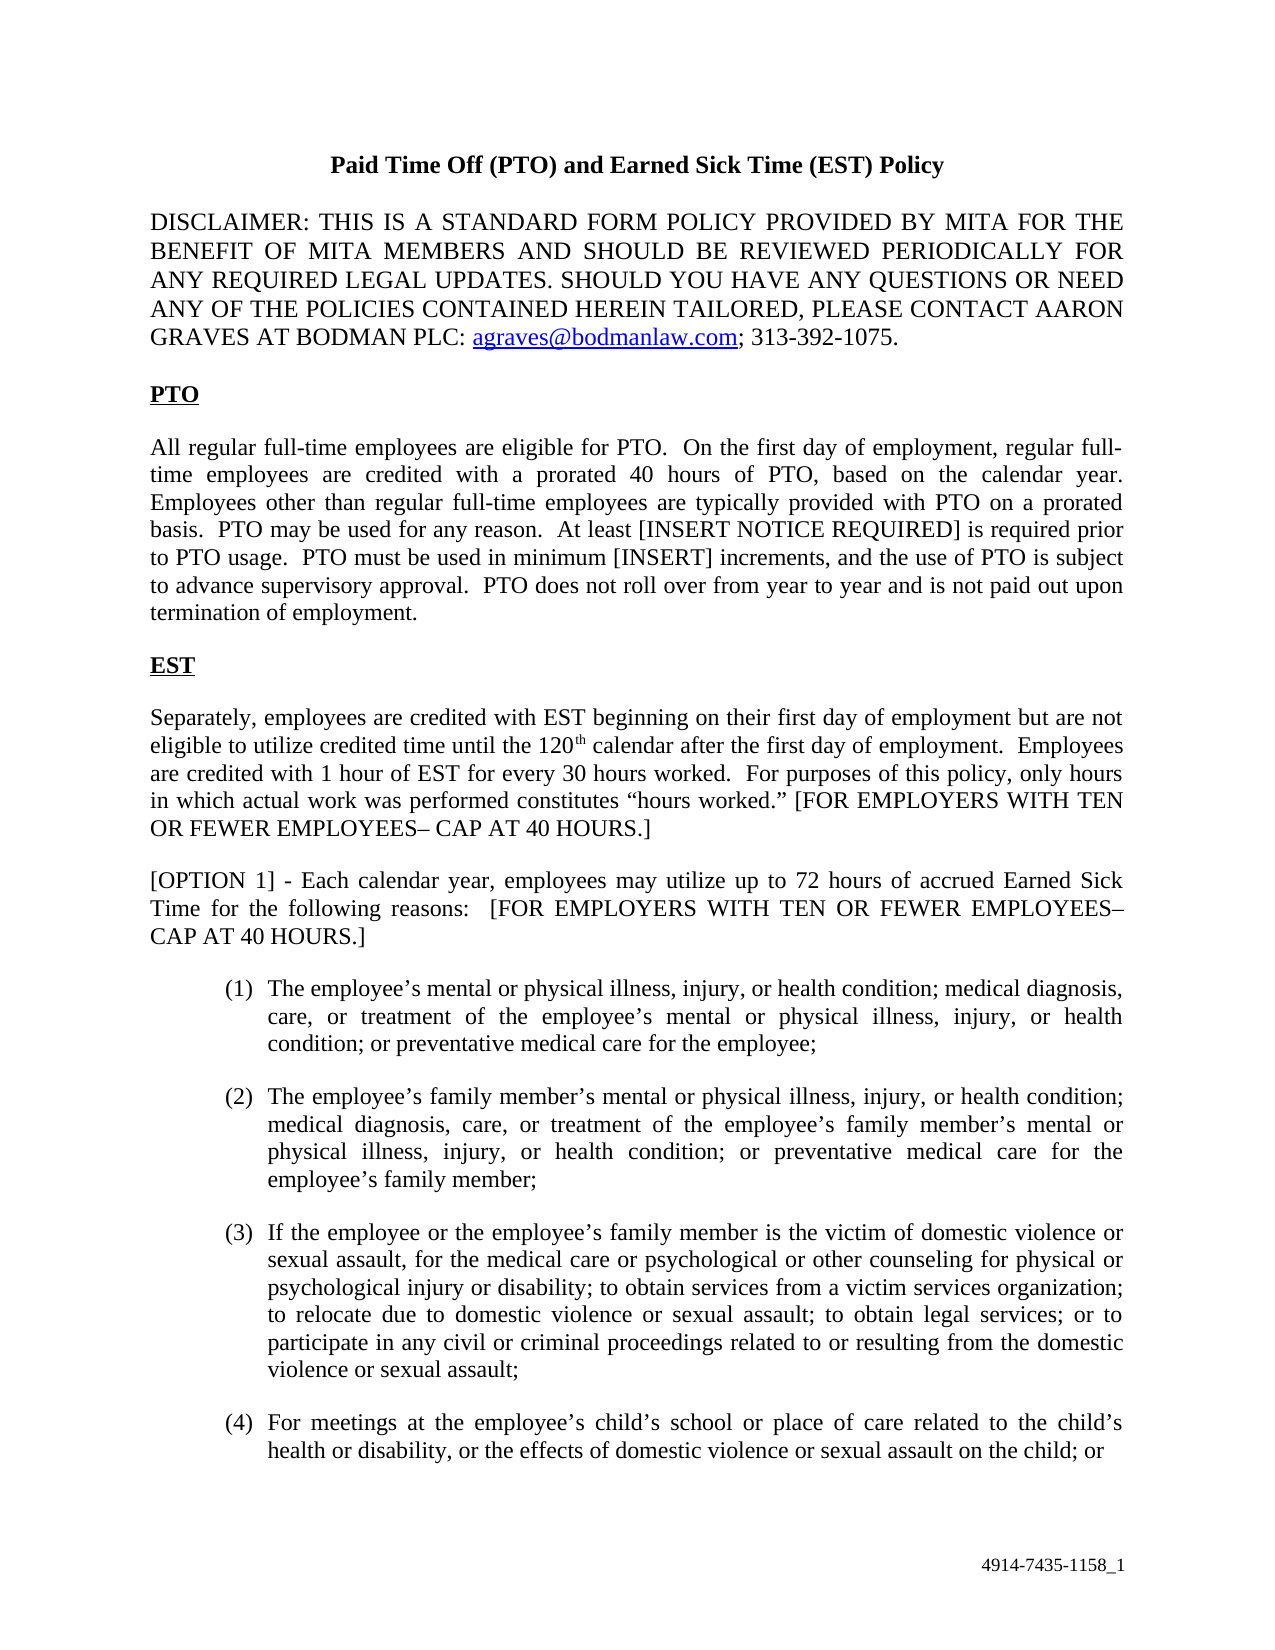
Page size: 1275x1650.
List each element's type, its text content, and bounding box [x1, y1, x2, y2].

text All regular full-time employees are eligible for PTO. On the first day of employment, regular full-time employees are credited with a prorated 40 hours of PTO, based on the calendar year. Employees other than regular full-time employees are typically provided with PTO on a prorated basis. PTO may be used for any reason. At least [INSERT NOTICE REQUIRED] is required prior to PTO usage. PTO must be used in minimum [INSERT] increments, and the use of PTO is subject to advance supervisory approval. PTO does not roll over from year to year and is not paid out upon termination of employment. [150, 433, 1125, 626]
list If the employee or the employee’s family member is the victim of domestic violence or sexual assault, for the medical care or psychological or other counseling for physical or psychological injury or disability; to obtain services from a victim services organization; to relocate due to domestic violence or sexual assault; to obtain legal services; or to participate in any civil or criminal proceedings related to or resulting from the domestic violence or sexual assault; [225, 1217, 1125, 1383]
text EST [150, 651, 1125, 678]
text DISCLAIMER: THIS IS A STANDARD FORM POLICY PROVIDED BY MITA FOR THE BENEFIT OF MITA MEMBERS AND SHOULD BE REVIEWED PERIODICALLY FOR ANY REQUIRED LEGAL UPDATES. SHOULD YOU HAVE ANY QUESTIONS OR NEED ANY OF THE POLICIES CONTAINED HEREIN TAILORED, PLEASE CONTACT AARON GRAVES AT BODMAN PLC: agraves@bodmanlaw.com; 313-392-1075. [150, 207, 1125, 351]
list For meetings at the employee’s child’s school or place of care related to the child’s health or disability, or the effects of domestic violence or sexual assault on the child; or [225, 1408, 1125, 1463]
list The employee’s mental or physical illness, injury, or health condition; medical diagnosis, care, or treatment of the employee’s mental or physical illness, injury, or health condition; or preventative medical care for the employee; [225, 974, 1125, 1057]
list The employee’s family member’s mental or physical illness, injury, or health condition; medical diagnosis, care, or treatment of the employee’s family member’s mental or physical illness, injury, or health condition; or preventative medical care for the employee’s family member; [225, 1082, 1125, 1192]
text [OPTION 1] - Each calendar year, employees may utilize up to 72 hours of accrued Earned Sick Time for the following reasons: [FOR EMPLOYERS WITH TEN OR FEWER EMPLOYEES– CAP AT 40 HOURS.] [150, 866, 1125, 949]
text PTO [150, 380, 1125, 408]
text Separately, employees are credited with EST beginning on their first day of employment but are not eligible to utilize credited time until the 120th calendar after the first day of employment. Employees are credited with 1 hour of EST for every 30 hours worked. For purposes of this policy, only hours in which actual work was performed constitutes “hours worked.” [FOR EMPLOYERS WITH TEN OR FEWER EMPLOYEES– CAP AT 40 HOURS.] [150, 703, 1125, 841]
